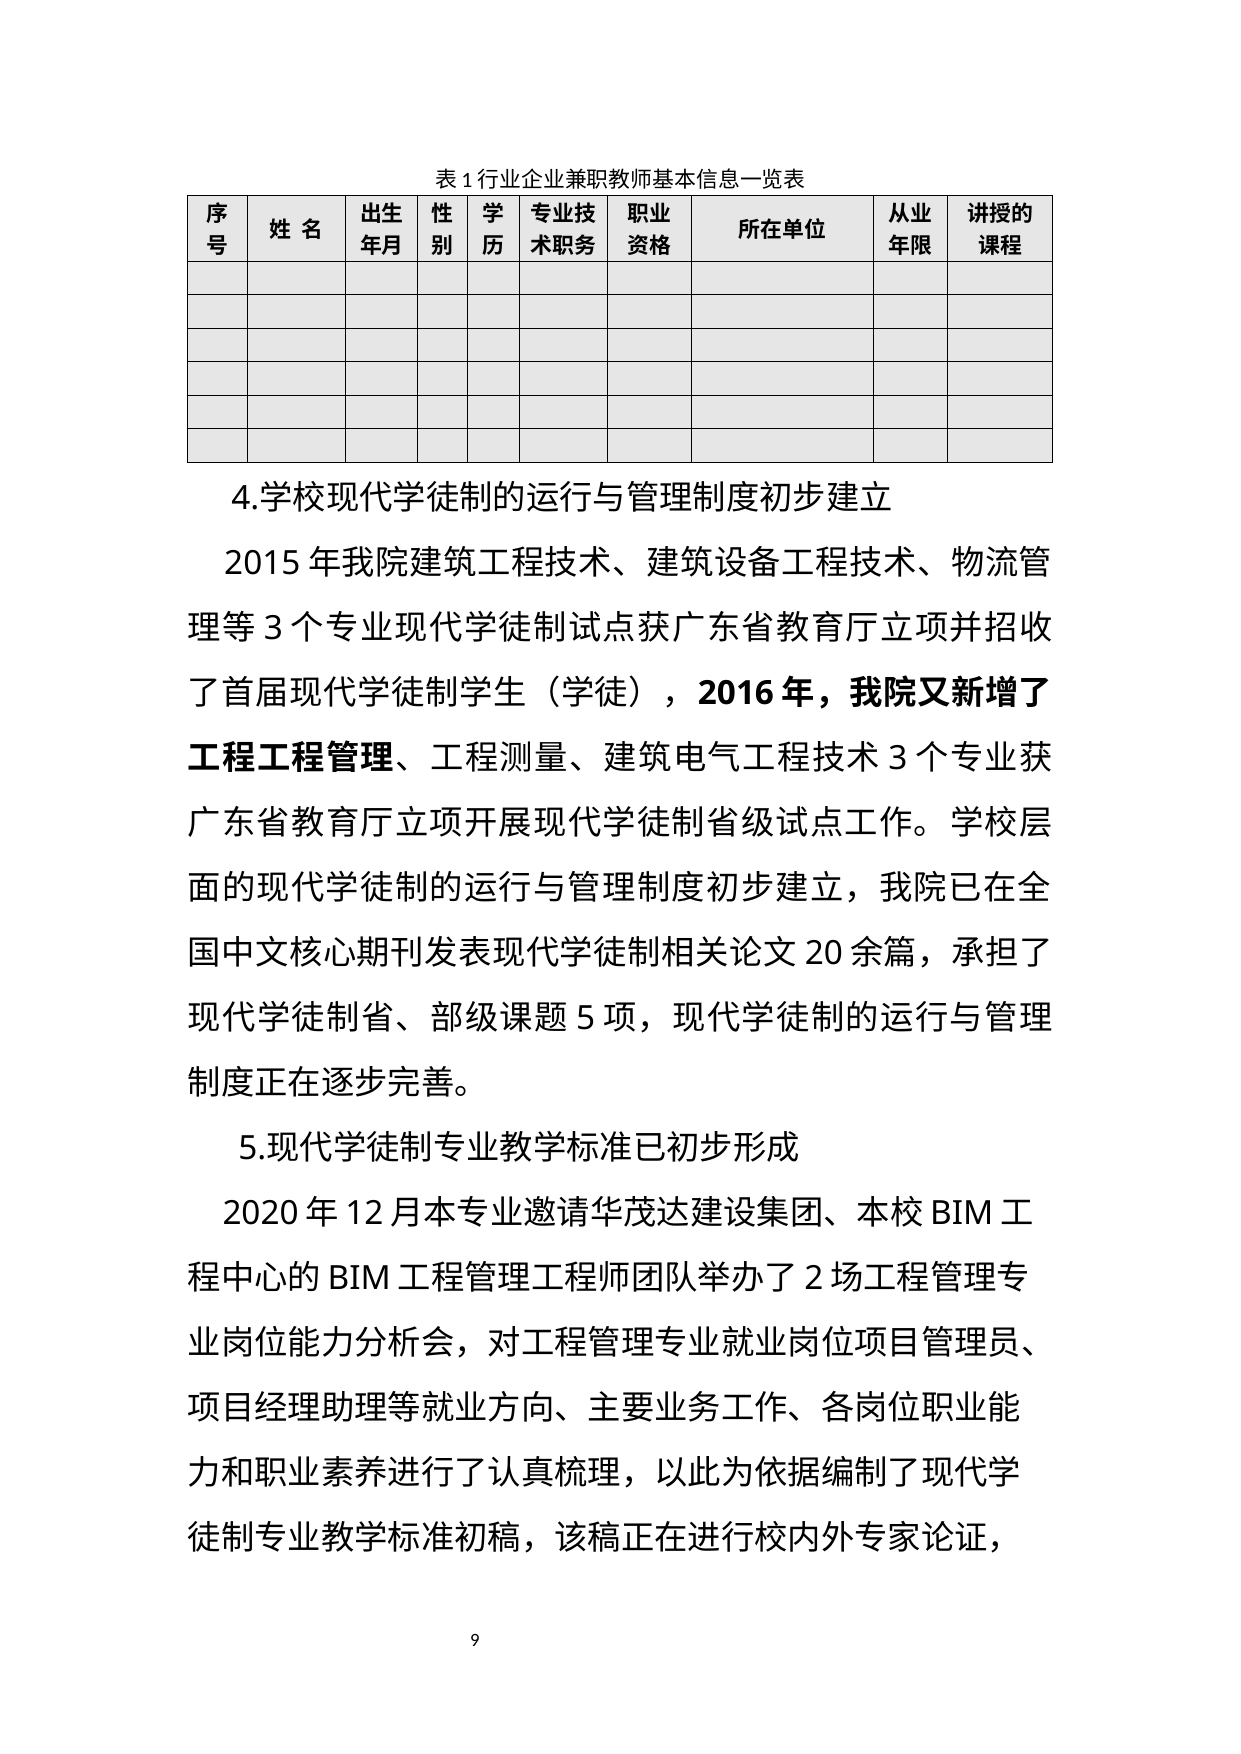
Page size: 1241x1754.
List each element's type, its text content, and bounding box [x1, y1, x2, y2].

table_header 讲授的课程 [948, 196, 1052, 261]
table_cell [608, 429, 691, 462]
table_cell [346, 396, 417, 428]
table_cell [248, 362, 345, 395]
table_cell [248, 329, 345, 361]
table_cell [418, 329, 467, 361]
table_cell [468, 429, 519, 462]
table_cell [608, 329, 691, 361]
table_cell [948, 295, 1052, 328]
table_cell [418, 295, 467, 328]
table_cell [248, 262, 345, 294]
table_cell [418, 362, 467, 395]
table_cell [874, 262, 947, 294]
table_cell [520, 396, 607, 428]
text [187, 1178, 1053, 1568]
table_header 专业技术职务 [520, 196, 607, 261]
text 5.现代学徒制专业教学标准已初步形成 [187, 1113, 1053, 1178]
table_cell [608, 295, 691, 328]
table_header 性 别 [418, 196, 467, 261]
table_header 序号 [188, 196, 247, 261]
table_cell [248, 429, 345, 462]
table_cell [948, 329, 1052, 361]
text 2015年我院建筑工程技术、建筑设备工程技术、物流管理等3个专业现代学徒制试点获广东省教育厅立项并招收了首届现代学徒制学生（学徒），2016年，我院又新增了工程工程管理、工程测量、建筑电气工程技术3个专业获广东省教育厅立项开展现代学徒制省级试点工作。学校层面的现代学徒制的运行与管理制度初步建立，我院已在全国中文核心期刊发表现代学徒制相关论文20余篇，承担了现代学徒制省、部级课题5项，现代学徒制的运行与管理制度正在逐步完善。 [187, 528, 1053, 1113]
table_cell [948, 396, 1052, 428]
table_cell [248, 396, 345, 428]
table_header 所在单位 [692, 196, 873, 261]
table_cell [418, 262, 467, 294]
table_cell [692, 329, 873, 361]
table_cell [520, 429, 607, 462]
table_cell [188, 396, 247, 428]
table_cell [468, 329, 519, 361]
table_cell [692, 262, 873, 294]
table_cell [520, 262, 607, 294]
table_cell [608, 262, 691, 294]
table_cell [188, 262, 247, 294]
table_cell [468, 295, 519, 328]
table_cell [874, 429, 947, 462]
table_cell [468, 362, 519, 395]
table_cell [520, 295, 607, 328]
table_cell [692, 396, 873, 428]
table_cell [692, 295, 873, 328]
table_cell [692, 362, 873, 395]
table_cell [418, 429, 467, 462]
table_cell [346, 429, 417, 462]
table_cell [948, 429, 1052, 462]
table_header 从业年限 [874, 196, 947, 261]
table_header 职业资格 [608, 196, 691, 261]
table_header 学 历 [468, 196, 519, 261]
table_cell [608, 396, 691, 428]
text 4.学校现代学徒制的运行与管理制度初步建立 [187, 463, 1053, 528]
table_cell [188, 429, 247, 462]
table_cell [188, 362, 247, 395]
table_cell [520, 329, 607, 361]
table_cell [346, 362, 417, 395]
table_cell [874, 295, 947, 328]
table_cell [418, 396, 467, 428]
text 表1 行业企业兼职教师基本信息一览表 [187, 162, 1053, 194]
table_cell [874, 329, 947, 361]
table_cell [346, 329, 417, 361]
table_cell [188, 295, 247, 328]
table_cell [948, 362, 1052, 395]
table_header 姓 名 [248, 196, 345, 261]
table_header 出生年月 [346, 196, 417, 261]
table_cell [874, 362, 947, 395]
table_cell [468, 396, 519, 428]
table_cell [608, 362, 691, 395]
table_cell [692, 429, 873, 462]
table_cell [188, 329, 247, 361]
table_cell [346, 262, 417, 294]
table_cell [468, 262, 519, 294]
table_cell [248, 295, 345, 328]
table_cell [346, 295, 417, 328]
table_cell [874, 396, 947, 428]
table_cell [948, 262, 1052, 294]
table_cell [520, 362, 607, 395]
